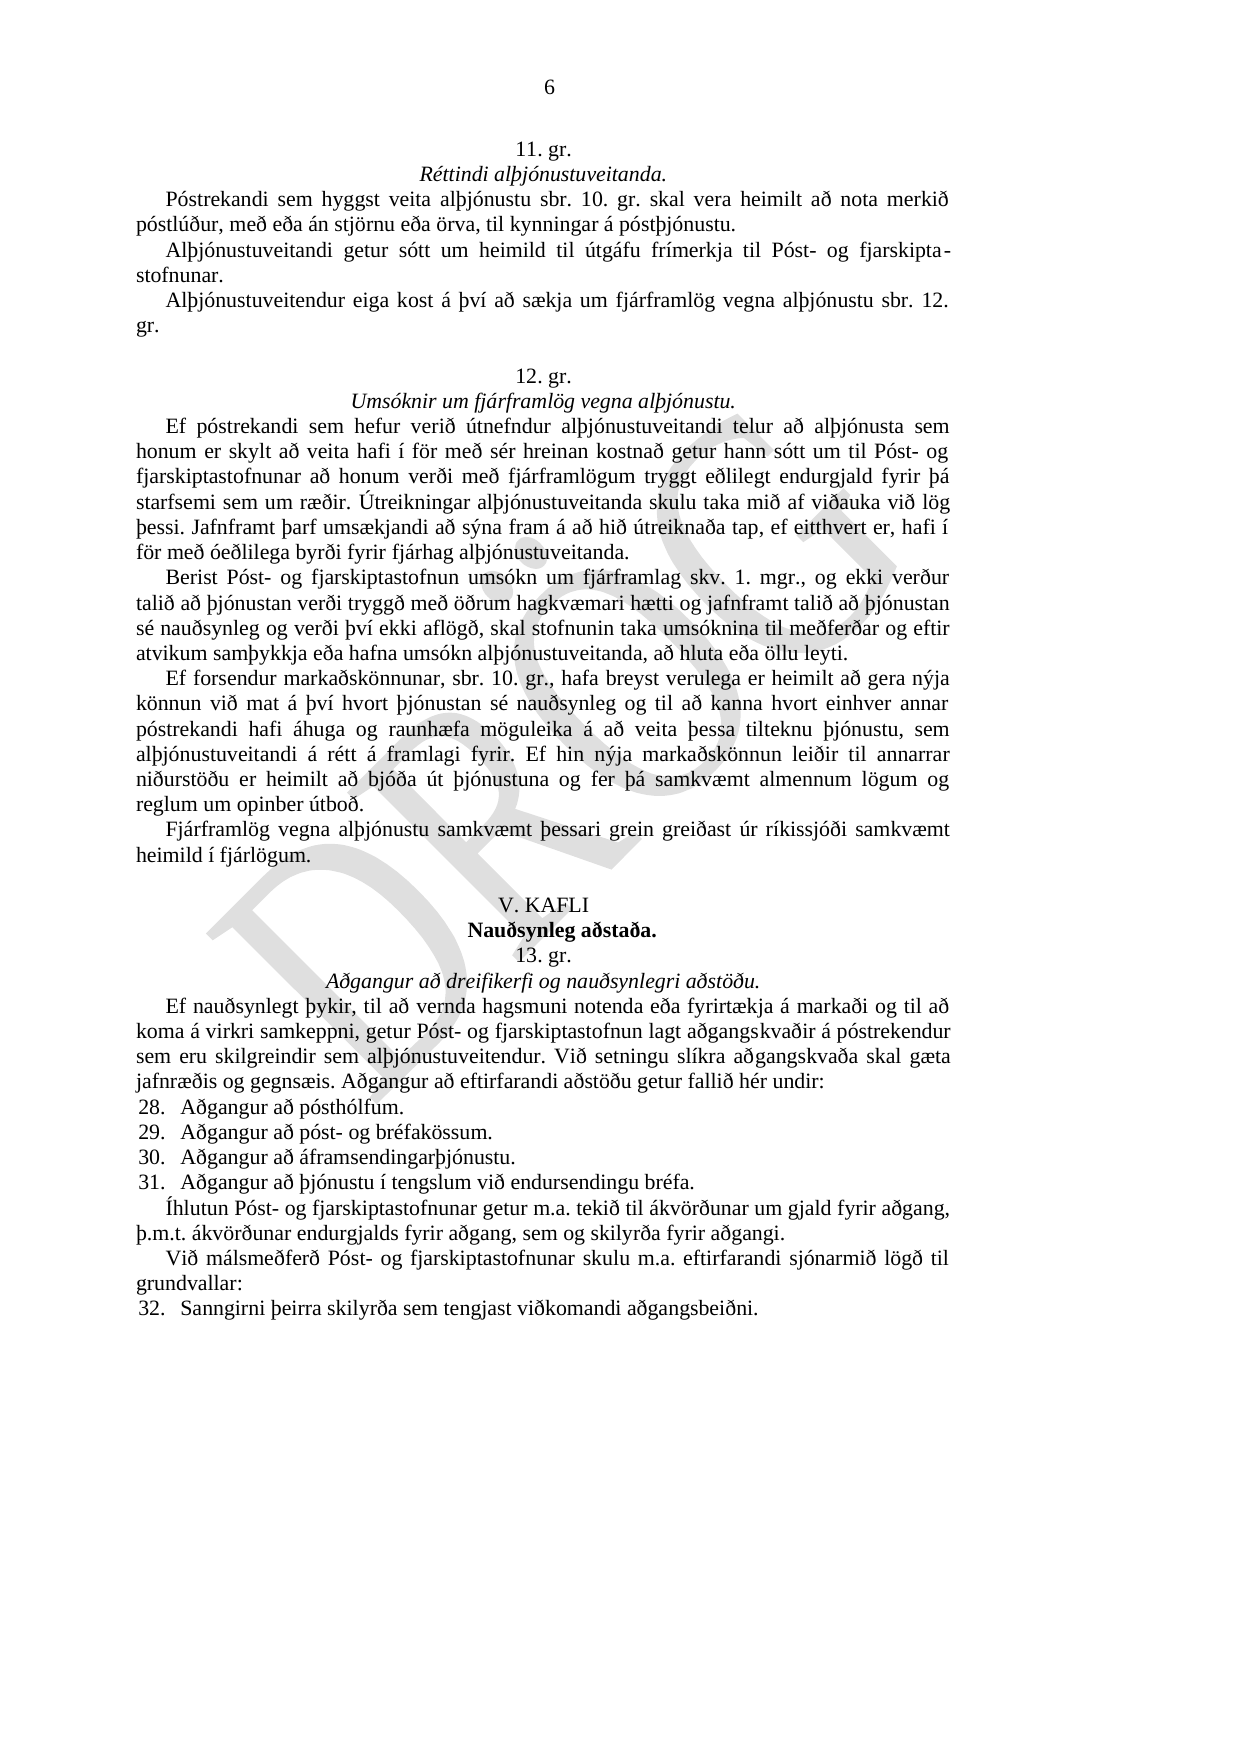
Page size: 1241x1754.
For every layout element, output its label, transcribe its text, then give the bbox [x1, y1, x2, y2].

list Aðgangur að þjónustu í tengslum við endursendingu bréfa. [165, 1169, 951, 1194]
text Við málsmeðferð Póst- og fjarskiptastofnunar skulu m.a. eftirfarandi sjónarmið lögð til grundvallar: [136, 1245, 951, 1295]
text Umsóknir um fjárframlög vegna alþjónustu. [136, 388, 951, 413]
list Aðgangur að póst- og bréfakössum. [165, 1119, 951, 1144]
text 11. gr. [136, 136, 951, 161]
text Fjárframlög vegna alþjónustu samkvæmt þessari grein greiðast úr ríkissjóði samkvæmt heimild í fjárlögum. [136, 816, 951, 867]
list Sanngirni þeirra skilyrða sem tengjast viðkomandi aðgangsbeiðni. [165, 1295, 951, 1321]
text Berist Póst- og fjarskiptastofnun umsókn um fjárframlag skv. 1. mgr., og ekki verður talið að þjónustan verði tryggð með öðrum hagkvæmari hætti og jafnframt talið að þjónustan sé nauðsynleg og verði því ekki aflögð, skal stofnunin taka umsóknina til meðferðar og eftir atvikum samþykkja eða hafna umsókn alþjónustuveitanda, að hluta eða öllu leyti. [136, 564, 951, 665]
text Aðgangur að dreifikerfi og nauðsynlegri aðstöðu. [136, 968, 951, 993]
text Alþjónustuveitandi getur sótt um heimild til útgáfu frímerkja til Póst- og fjarskiptastofnunar. [136, 237, 951, 287]
text 12. gr. [136, 363, 951, 388]
text Réttindi alþjónustuveitanda. [136, 161, 951, 186]
list Aðgangur að pósthólfum. [165, 1094, 951, 1119]
list Aðgangur að áframsendingarþjónustu. [165, 1144, 951, 1169]
text V. KAFLI [136, 892, 951, 917]
text Ef forsendur markaðskönnunar, sbr. 10. gr., hafa breyst verulega er heimilt að gera nýja könnun við mat á því hvort þjónustan sé nauðsynleg og til að kanna hvort einhver annar póstrekandi hafi áhuga og raunhæfa möguleika á að veita þessa tilteknu þjónustu, sem alþjónustuveitandi á rétt á framlagi fyrir. Ef hin nýja markaðskönnun leiðir til annarrar niðurstöðu er heimilt að bjóða út þjónustuna og fer þá samkvæmt almennum lögum og reglum um opinber útboð. [136, 665, 951, 816]
text Ef nauðsynlegt þykir, til að vernda hagsmuni notenda eða fyrirtækja á markaði og til að koma á virkri samkeppni, getur Póst- og fjarskiptastofnun lagt aðgangskvaðir á póstrekendur sem eru skilgreindir sem alþjónustuveitendur. Við setningu slíkra aðgangskvaða skal gæta jafnræðis og gegnsæis. Aðgangur að eftirfarandi aðstöðu getur fallið hér undir: [136, 993, 951, 1094]
text Íhlutun Póst- og fjarskiptastofnunar getur m.a. tekið til ákvörðunar um gjald fyrir aðgang, þ.m.t. ákvörðunar endurgjalds fyrir aðgang, sem og skilyrða fyrir aðgangi. [136, 1194, 951, 1245]
text Nauðsynleg aðstaða. [173, 917, 951, 942]
text Alþjónustuveitendur eiga kost á því að sækja um fjárframlög vegna alþjónustu sbr. 12. gr. [136, 287, 951, 337]
text Ef póstrekandi sem hefur verið útnefndur alþjónustuveitandi telur að alþjónusta sem honum er skylt að veita hafi í för með sér hreinan kostnað getur hann sótt um til Póst- og fjarskiptastofnunar að honum verði með fjárframlögum tryggt eðlilegt endurgjald fyrir þá starfsemi sem um ræðir. Útreikningar alþjónustuveitanda skulu taka mið af viðauka við lög þessi. Jafnframt þarf umsækjandi að sýna fram á að hið útreiknaða tap, ef eitthvert er, hafi í för með óeðlilega byrði fyrir fjárhag alþjónustuveitanda. [136, 413, 951, 564]
text Póstrekandi sem hyggst veita alþjónustu sbr. 10. gr. skal vera heimilt að nota merkið póstlúður, með eða án stjörnu eða örva, til kynningar á póstþjónustu. [136, 186, 951, 237]
text 13. gr. [136, 942, 951, 968]
